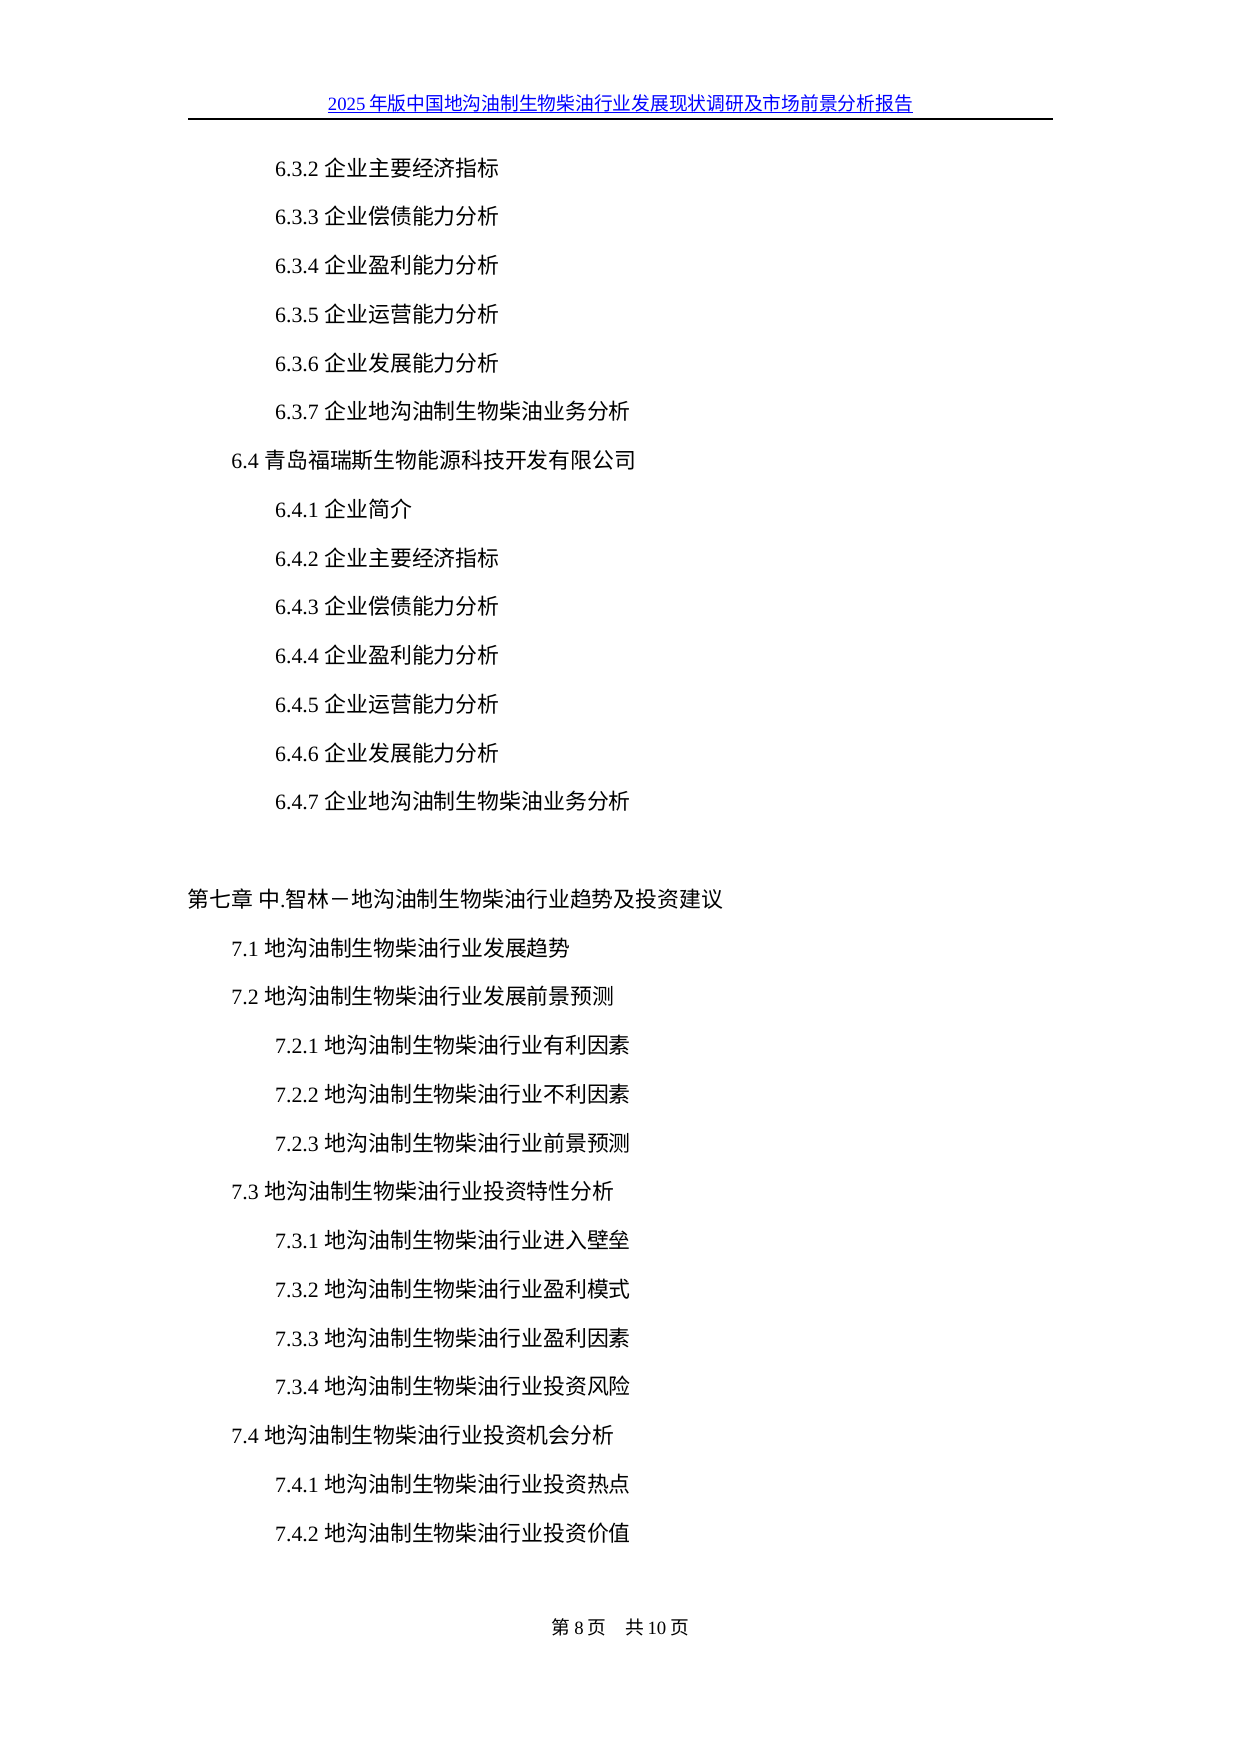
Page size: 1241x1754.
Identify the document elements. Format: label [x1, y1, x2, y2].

text [187, 150, 1053, 1548]
